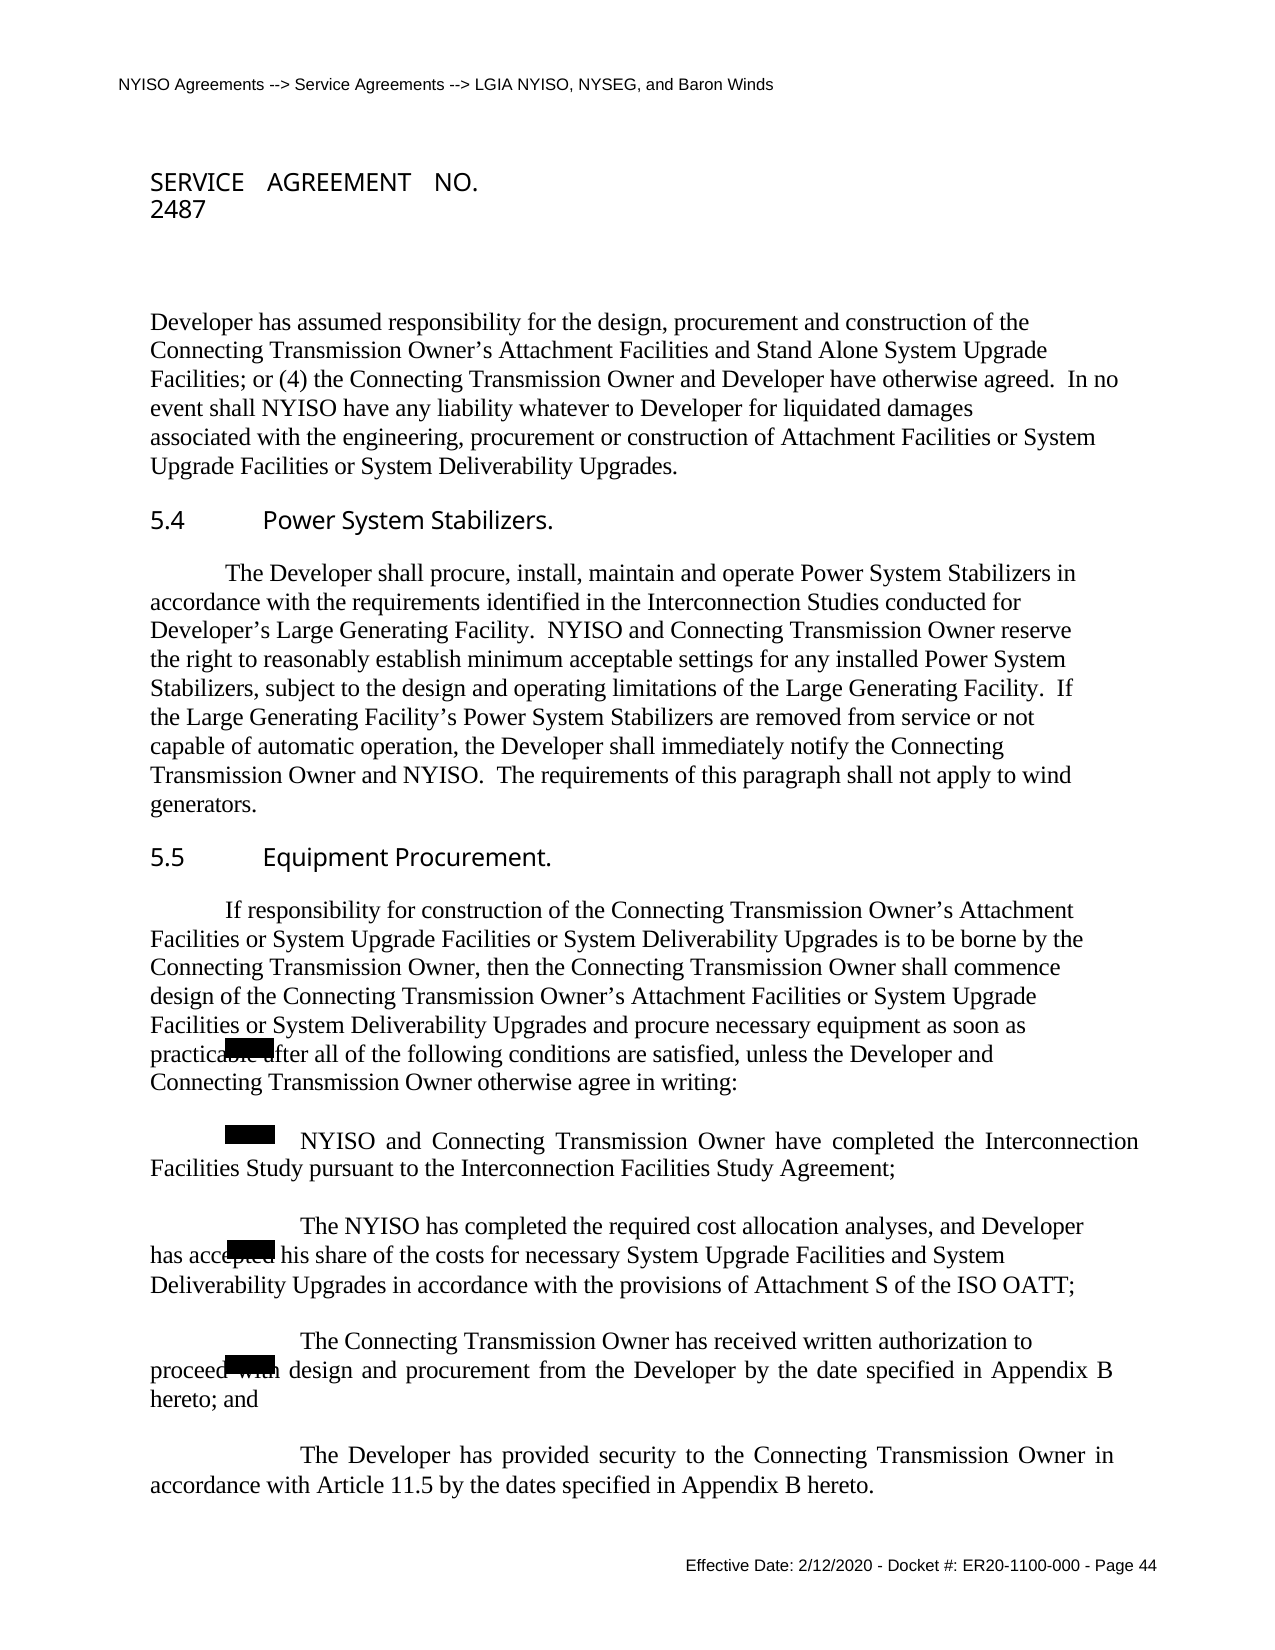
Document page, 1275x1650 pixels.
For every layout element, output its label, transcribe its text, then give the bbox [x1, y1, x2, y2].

text The Connecting Transmission Owner has received written authorization to [300, 1326, 1275, 1355]
text NYISO and Connecting Transmission Owner have completed the Interconnection Facilities Study pursuant to the Interconnection Facilities Study Agreement; [150, 1128, 1139, 1182]
text If responsibility for construction of the Connecting Transmission Owner’s Attachment Facilities or System Upgrade Facilities or System Deliverability Upgrades is to be borne by the Connecting Transmission Owner, then the Connecting Transmission Owner shall commence design of the Connecting Transmission Owner’s Attachment Facilities or System Upgrade Facilities or System Deliverability Upgrades and procure necessary equipment as soon as practicable after all of the following conditions are satisfied, unless the Developer and Connecting Transmission Owner otherwise agree in writing: [150, 895, 1123, 1097]
text Developer has assumed responsibility for the design, procurement and construction of the [150, 308, 1275, 337]
text The Developer has provided security to the Connecting Transmission Owner in accordance with Article 11.5 by the dates specified in Appendix B hereto. [150, 1441, 1114, 1499]
text 5.5 Equipment Procurement. [150, 843, 1275, 872]
text The Developer shall procure, install, maintain and operate Power System Stabilizers in accordance with the requirements identified in the Interconnection Studies conducted for Developer’s Large Generating Facility. NYISO and Connecting Transmission Owner reserve the right to reasonably establish minimum acceptable settings for any installed Power System Stabilizers, subject to the design and operating limitations of the Large Generating Facility. If the Large Generating Facility’s Power System Stabilizers are removed from service or not capable of automatic operation, the Developer shall immediately notify the Connecting Transmission Owner and NYISO. The requirements of this paragraph shall not apply to wind generators. [150, 558, 1114, 818]
text 5.4 Power System Stabilizers. [150, 506, 1275, 535]
text SERVICE AGREEMENT NO. 2487 [150, 170, 501, 224]
text Connecting Transmission Owner’s Attachment Facilities and Stand Alone System Upgrade [150, 337, 1275, 363]
text The NYISO has completed the required cost allocation analyses, and Developer has accepted his share of the costs for necessary System Upgrade Facilities and System Deliverability Upgrades in accordance with the provisions of Attachment S of the ISO OATT; [150, 1211, 1119, 1299]
text Facilities; or (4) the Connecting Transmission Owner and Developer have otherwise agreed. In no event shall NYISO have any liability whatever to Developer for liquidated damages associated with the engineering, procurement or construction of Attachment Facilities or System Upgrade Facilities or System Deliverability Upgrades. [150, 364, 1135, 481]
text proceed with design and procurement from the Developer by the date specified in Appendix B hereto; and [150, 1355, 1114, 1413]
